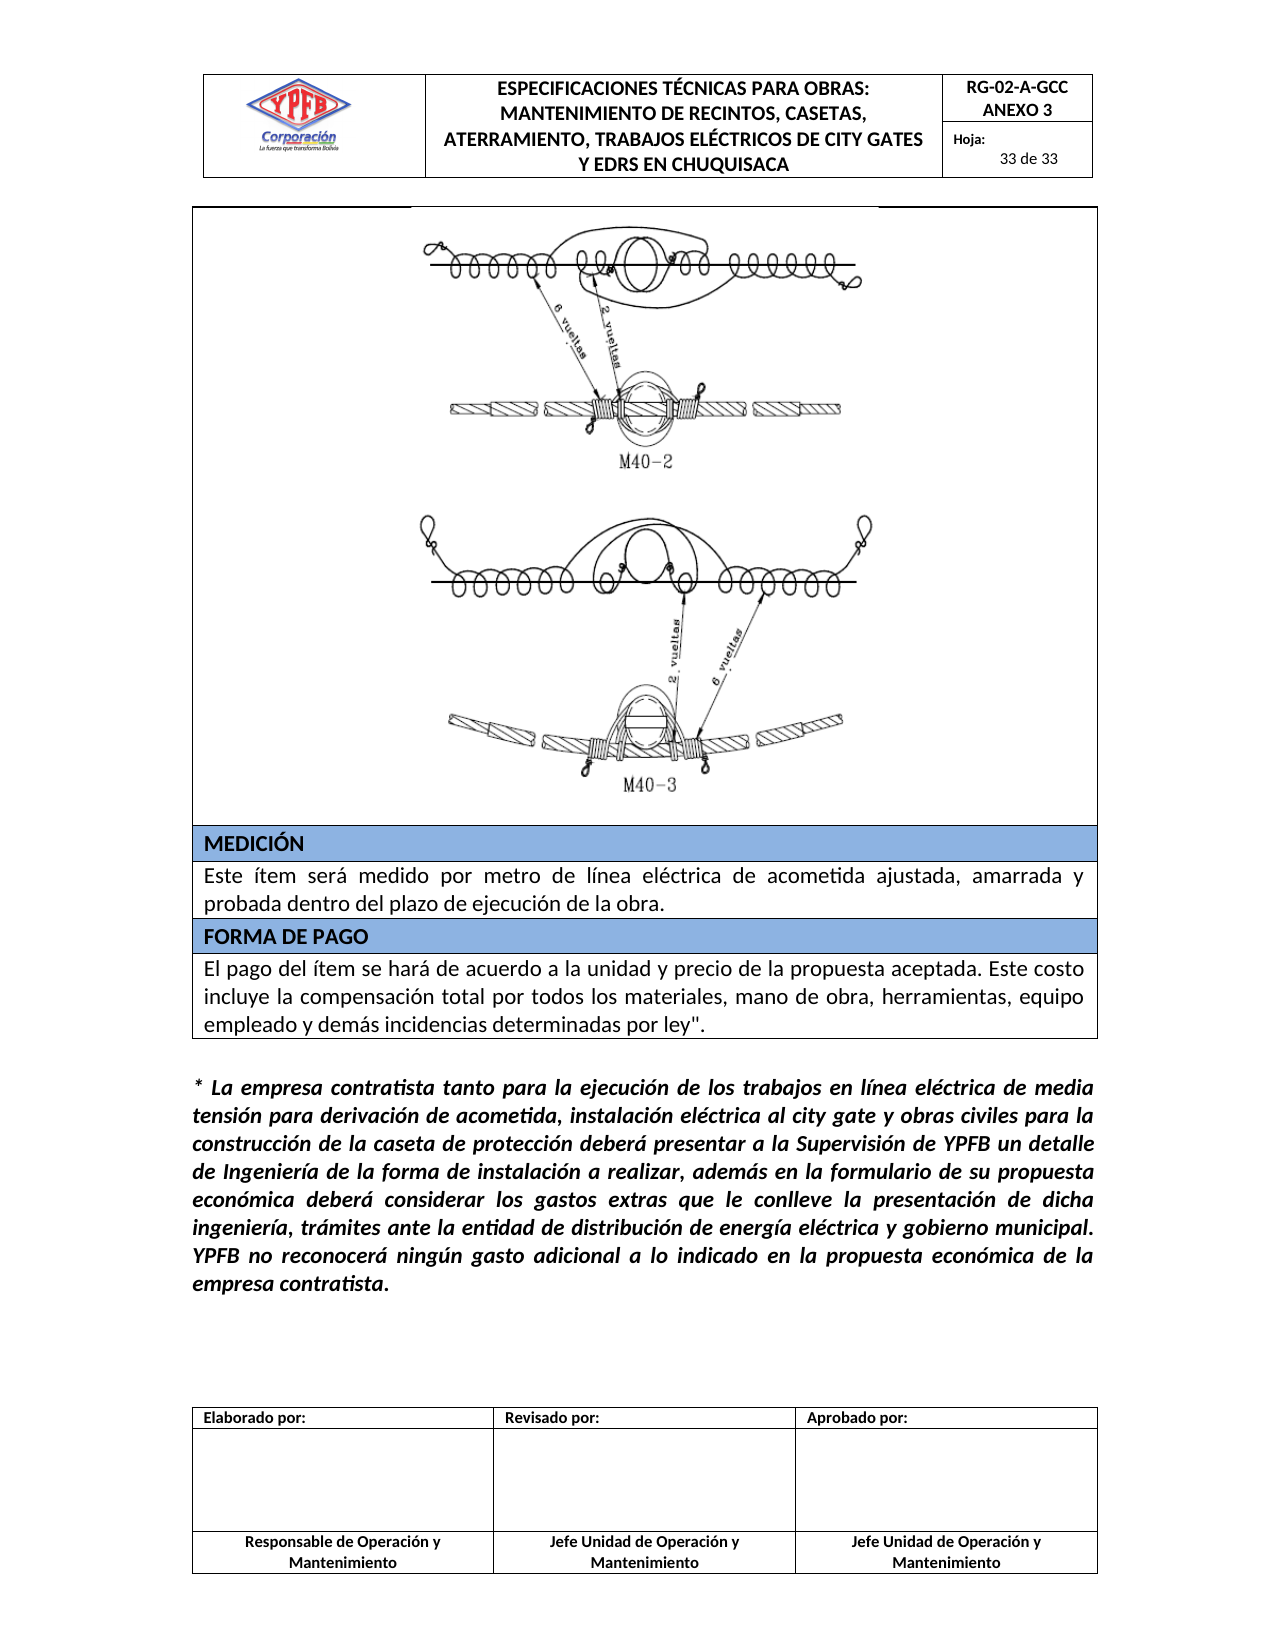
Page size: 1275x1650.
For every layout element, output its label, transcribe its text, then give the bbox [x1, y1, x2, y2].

text * La empresa contratista tanto para la ejecución de los trabajos en línea eléctrica de media tensión para derivación de acometida, instalación eléctrica al city gate y obras civiles para la construcción de la caseta de protección deberá presentar a la Supervisión de YPFB un detalle de Ingeniería de la forma de instalación a realizar, además en la formulario de su propuesta económica deberá considerar los gastos extras que le conlleve la presentación de dicha ingeniería, trámites ante la entidad de distribución de energía eléctrica y gobierno municipal. YPFB no reconocerá ningún gasto adicional a lo indicado en la propuesta económica de la empresa contratista. [192, 1073, 1098, 1297]
picture [240, 75, 357, 153]
table_cell El pago del ítem se hará de acuerdo a la unidad y precio de la propuesta aceptada. Este costo incluye la compensación total por todos los materiales, mano de obra, herramientas, equipo empleado y demás incidencias determinadas por ley". [193, 954, 1097, 1038]
table_cell Este ítem será medido por metro de línea eléctrica de acometida ajustada, amarrada y probada dentro del plazo de ejecución de la obra. [193, 862, 1097, 918]
table_cell MEDICIÓN [193, 826, 1097, 861]
table_cell FORMA DE PAGO [193, 919, 1097, 953]
